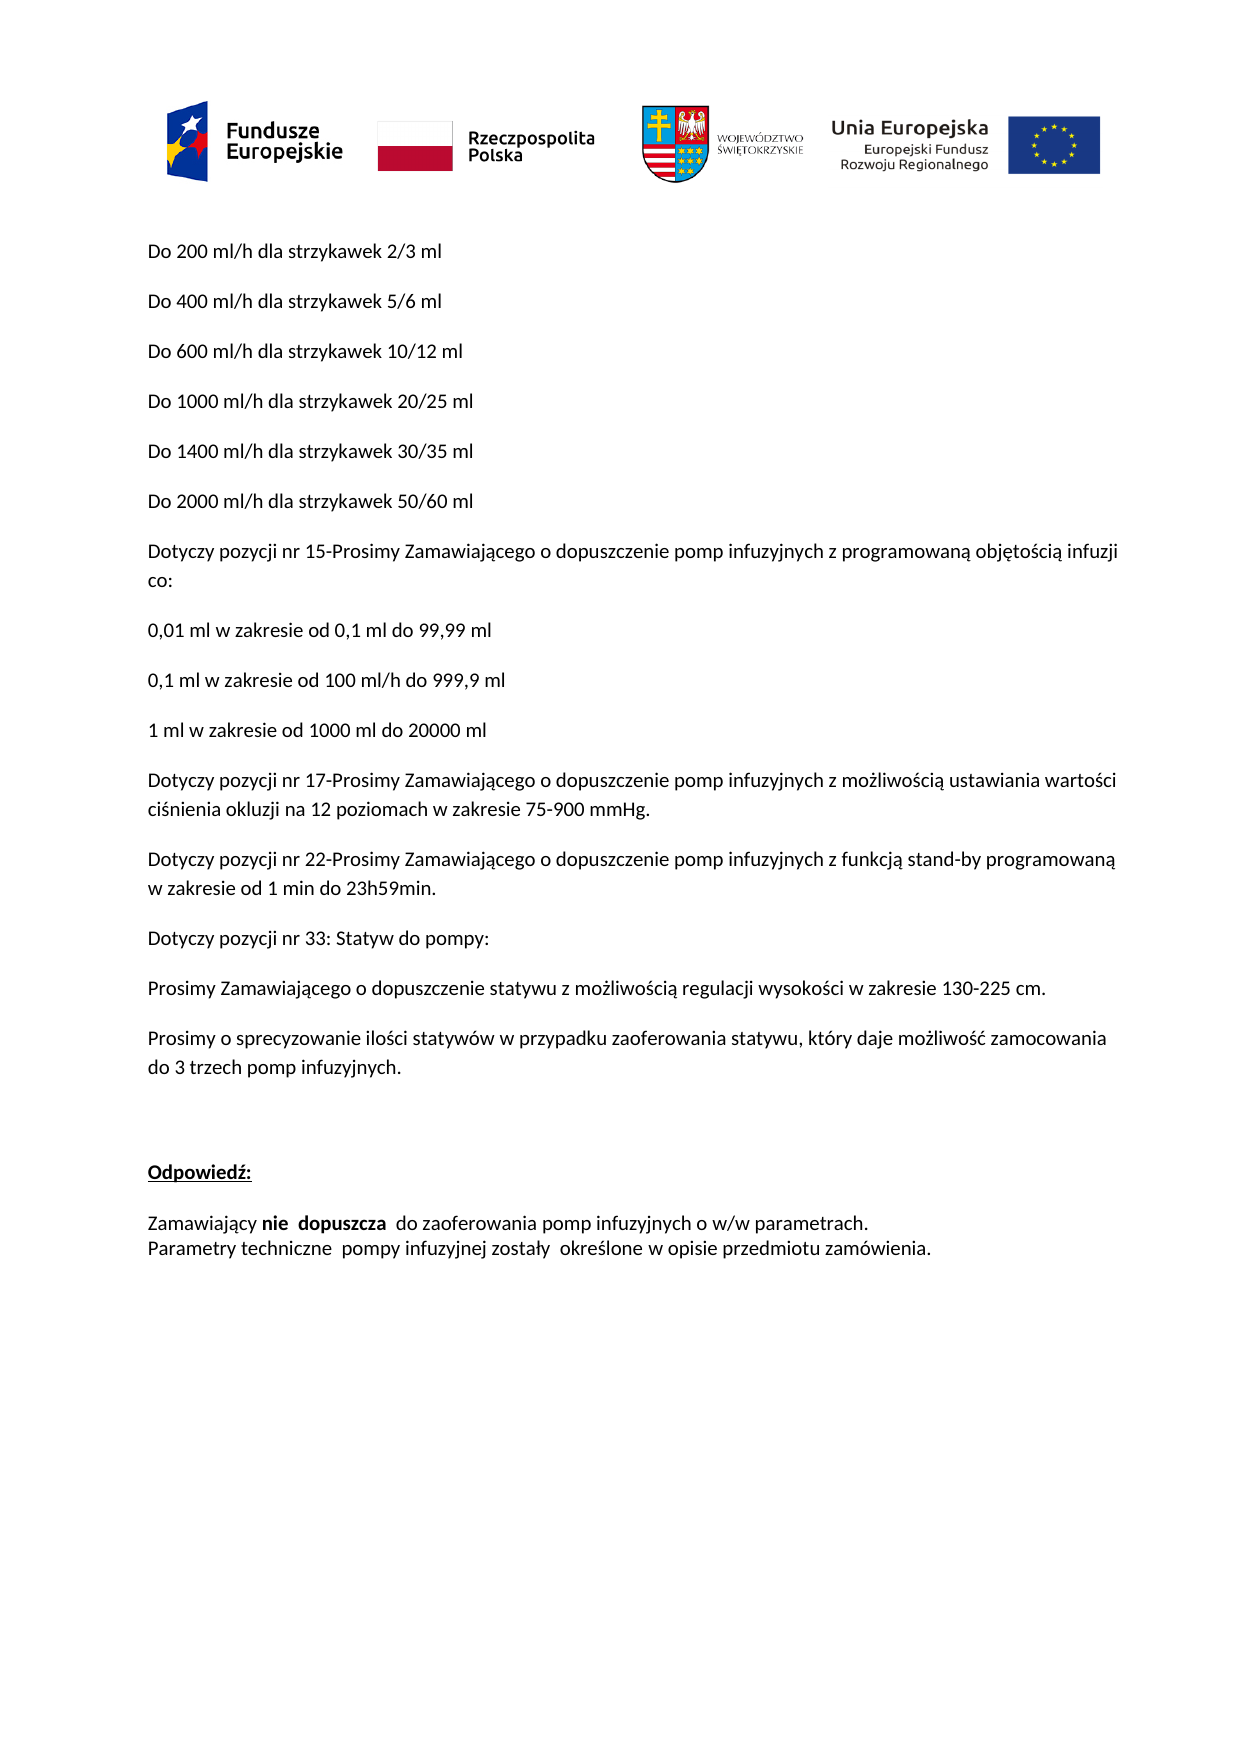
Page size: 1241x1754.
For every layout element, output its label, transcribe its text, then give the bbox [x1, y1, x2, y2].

text Dotyczy pozycji nr 33: Statyw do pompy: [148, 925, 1122, 951]
text Do 400 ml/h dla strzykawek 5/6 ml [148, 288, 1122, 313]
text Zamawiający nie dopuszcza do zaoferowania pomp infuzyjnych o w/w parametrach. Parametry techniczne pompy infuzyjnej zostały określone w opisie przedmiotu zamówienia. [148, 1210, 1122, 1261]
text Do 1000 ml/h dla strzykawek 20/25 ml [148, 388, 1122, 413]
text Dotyczy pozycji nr 22-Prosimy Zamawiającego o dopuszczenie pomp infuzyjnych z funkcją stand-by programowaną w zakresie od 1 min do 23h59min. [148, 846, 1122, 901]
text 1 ml w zakresie od 1000 ml do 20000 ml [148, 717, 1122, 742]
text Do 1400 ml/h dla strzykawek 30/35 ml [148, 438, 1122, 463]
text 0,01 ml w zakresie od 0,1 ml do 99,99 ml [148, 617, 1122, 642]
text Prosimy o sprecyzowanie ilości statywów w przypadku zaoferowania statywu, który daje możliwość zamocowania do 3 trzech pomp infuzyjnych. [148, 1025, 1122, 1080]
text Dotyczy pozycji nr 17-Prosimy Zamawiającego o dopuszczenie pomp infuzyjnych z możliwością ustawiania wartości ciśnienia okluzji na 12 poziomach w zakresie 75-900 mmHg. [148, 767, 1122, 822]
picture [615, 85, 1104, 188]
text Do 2000 ml/h dla strzykawek 50/60 ml [148, 488, 1122, 513]
picture [147, 93, 610, 188]
text Do 200 ml/h dla strzykawek 2/3 ml [148, 238, 1122, 263]
text 0,1 ml w zakresie od 100 ml/h do 999,9 ml [148, 667, 1122, 692]
text Do 600 ml/h dla strzykawek 10/12 ml [148, 338, 1122, 363]
text Odpowiedź: [148, 1159, 1122, 1184]
text Dotyczy pozycji nr 15-Prosimy Zamawiającego o dopuszczenie pomp infuzyjnych z programowaną objętością infuzji co: [148, 538, 1122, 592]
text Prosimy Zamawiającego o dopuszczenie statywu z możliwością regulacji wysokości w zakresie 130-225 cm. [148, 975, 1122, 1001]
